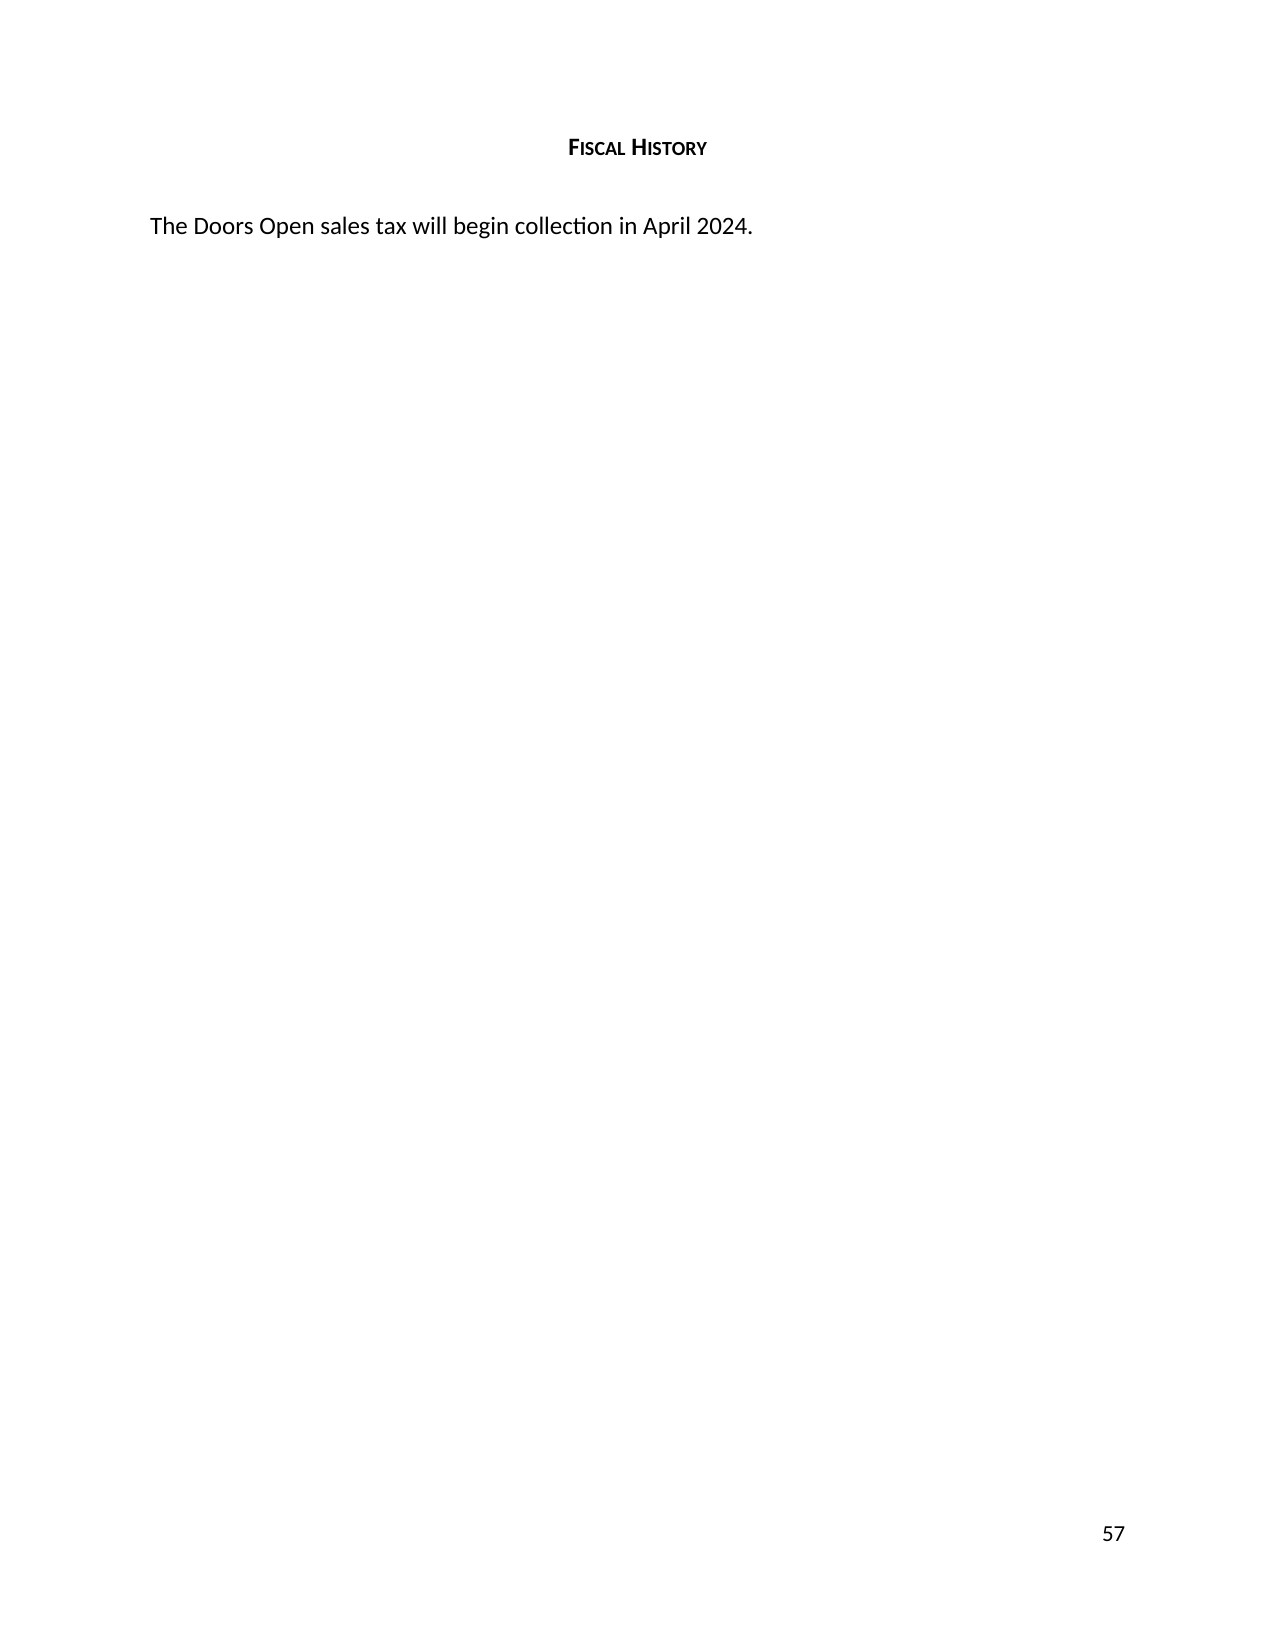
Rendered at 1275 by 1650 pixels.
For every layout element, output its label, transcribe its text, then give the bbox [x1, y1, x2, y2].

text Fiscal History [150, 131, 1125, 162]
text The Doors Open sales tax will begin collection in April 2024. [150, 210, 1125, 241]
